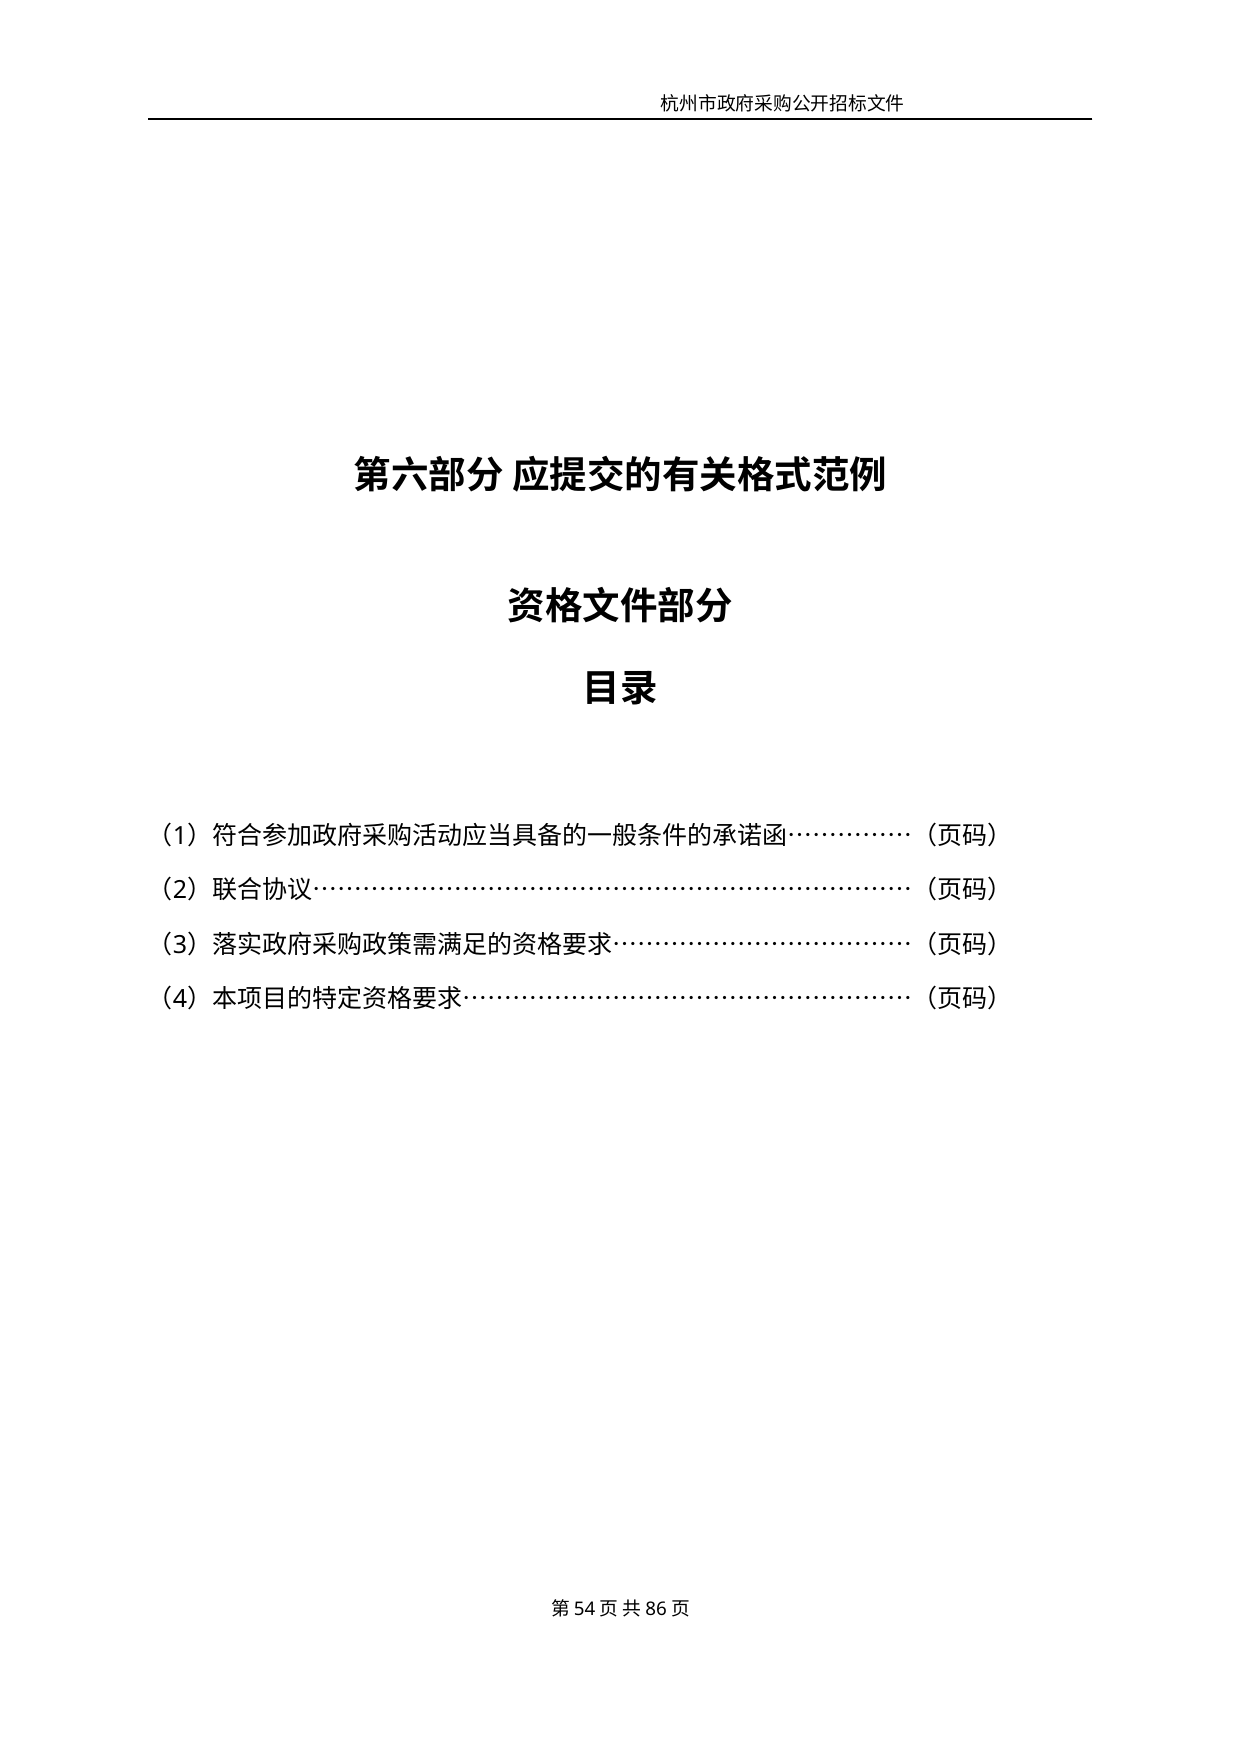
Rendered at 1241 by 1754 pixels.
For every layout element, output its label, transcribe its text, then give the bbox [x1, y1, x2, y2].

text （2）联合协议………………………………………………………………（页码） [148, 870, 1092, 906]
text （3）落实政府采购政策需满足的资格要求………………………………（页码） [148, 924, 1092, 960]
text 第六部分 应提交的有关格式范例 [148, 445, 1092, 499]
text 资格文件部分 [148, 576, 1092, 630]
text （1）符合参加政府采购活动应当具备的一般条件的承诺函……………（页码） [148, 815, 1092, 852]
text 目录 [148, 657, 1092, 712]
text （4）本项目的特定资格要求………………………………………………（页码） [148, 978, 1092, 1015]
